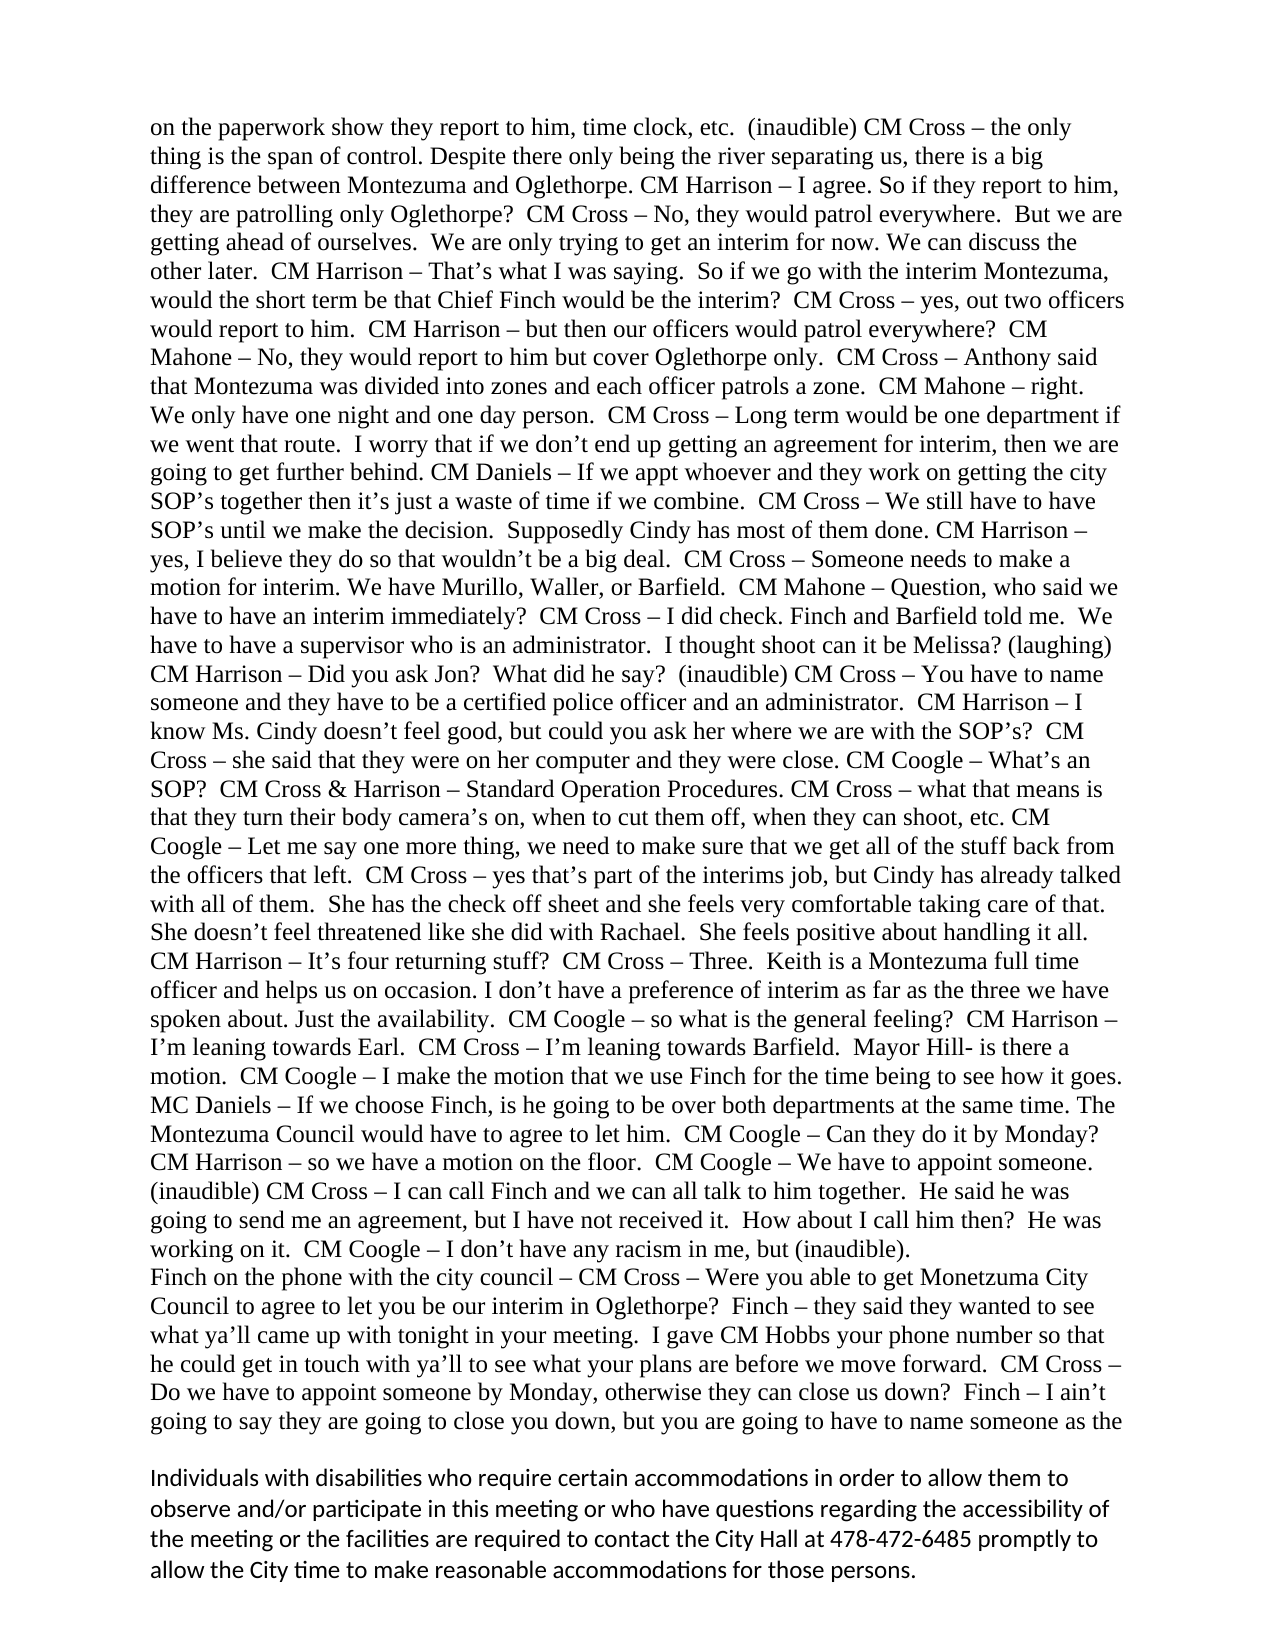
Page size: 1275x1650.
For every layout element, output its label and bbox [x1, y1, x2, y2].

text [150, 112, 1125, 1262]
text [150, 1262, 1125, 1435]
